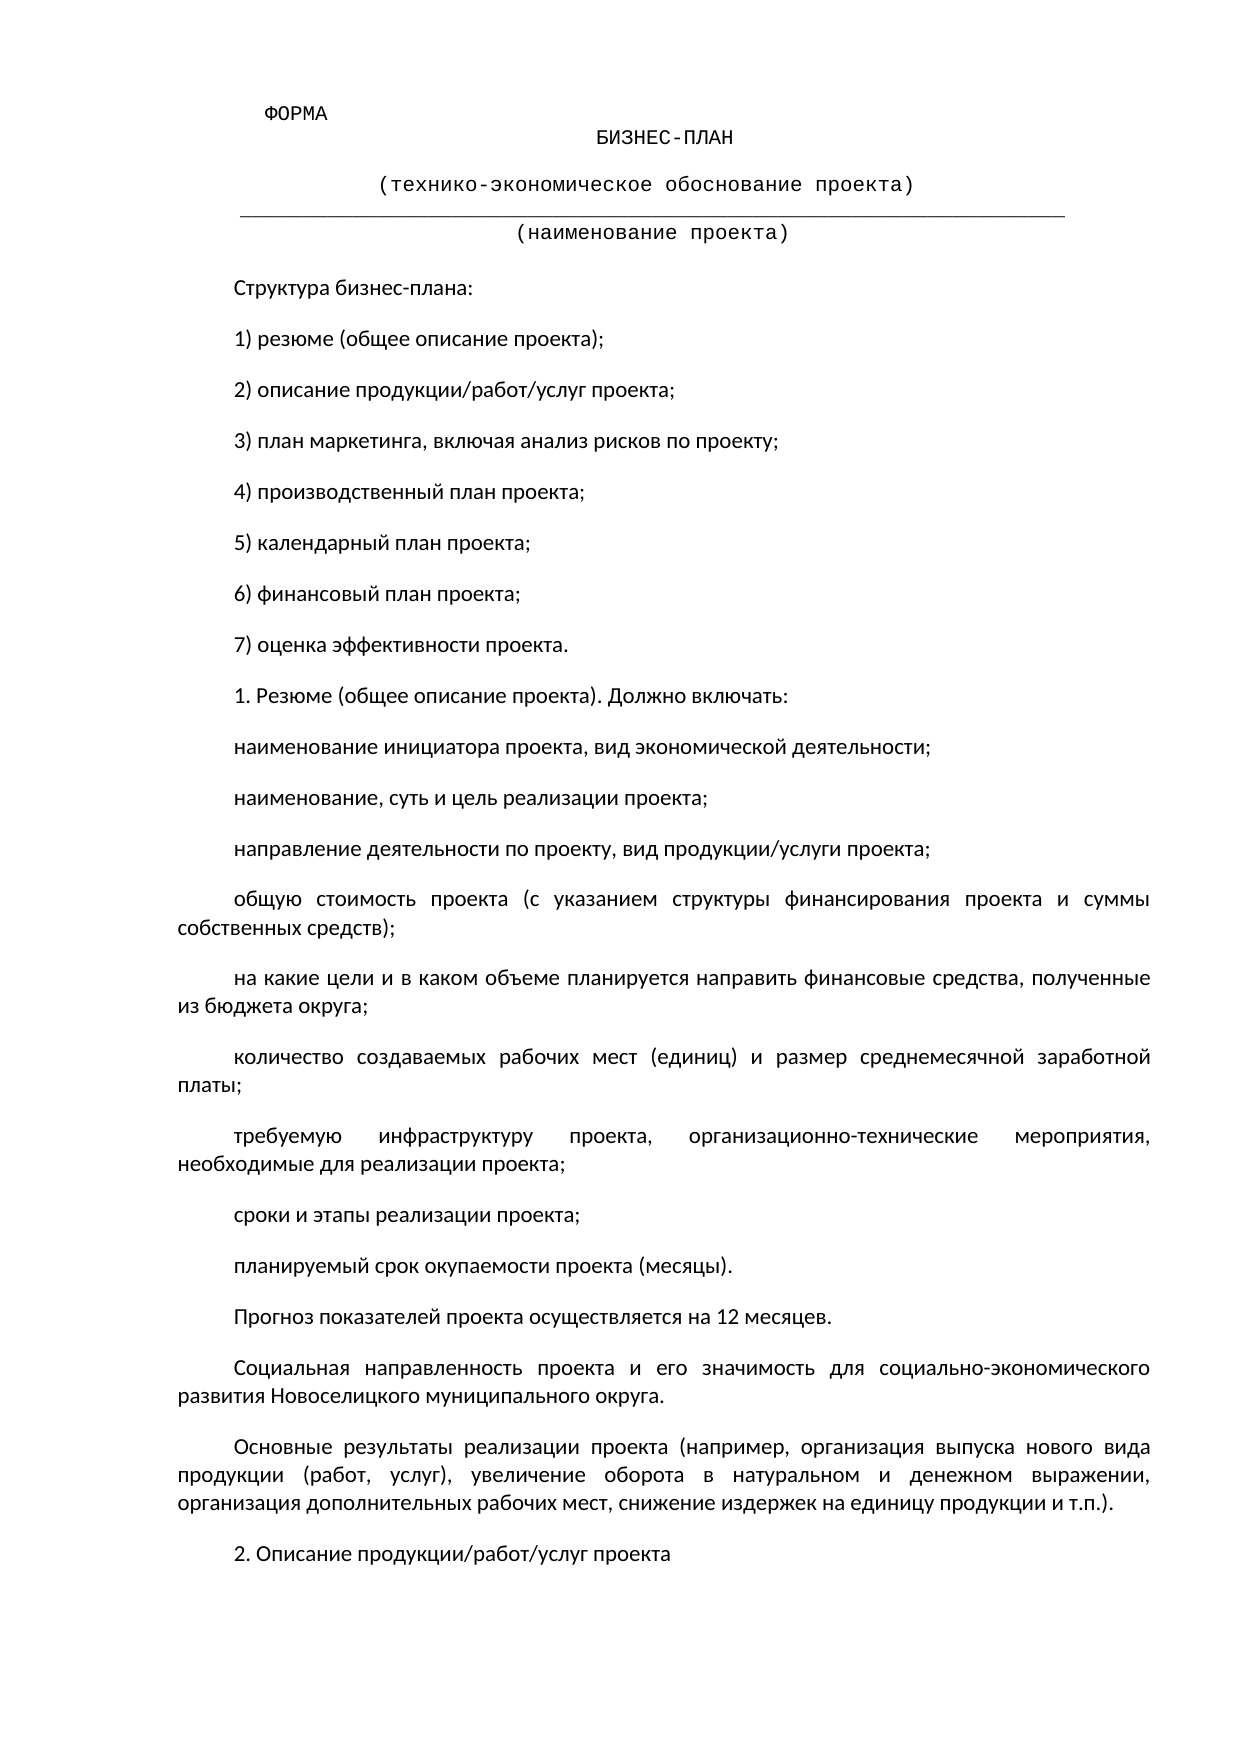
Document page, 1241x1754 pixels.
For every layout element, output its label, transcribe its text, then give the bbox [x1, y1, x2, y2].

text требуемую инфраструктуру проекта, организационно-технические мероприятия, необходимые для реализации проекта; [177, 1121, 1152, 1177]
text 2. Описание продукции/работ/услуг проекта [177, 1539, 1152, 1567]
text количество создаваемых рабочих мест (единиц) и размер среднемесячной заработной платы; [177, 1042, 1152, 1098]
text 1) резюме (общее описание проекта); [177, 324, 1152, 352]
text 2) описание продукции/работ/услуг проекта; [177, 375, 1152, 403]
text 3) план маркетинга, включая анализ рисков по проекту; [177, 426, 1152, 454]
text 7) оценка эффективности проекта. [177, 630, 1152, 658]
text (наименование проекта) [177, 222, 1152, 245]
text Структура бизнес-плана: [177, 273, 1152, 301]
text Прогноз показателей проекта осуществляется на 12 месяцев. [177, 1302, 1152, 1330]
text наименование, суть и цель реализации проекта; [177, 783, 1152, 811]
text планируемый срок окупаемости проекта (месяцы). [177, 1251, 1152, 1279]
text (технико-экономическое обоснование проекта) [177, 174, 1152, 198]
text 4) производственный план проекта; [177, 477, 1152, 505]
text Социальная направленность проекта и его значимость для социально-экономического развития Новоселицкого муниципального округа. [177, 1353, 1152, 1409]
text БИЗНЕС-ПЛАН [177, 127, 1152, 151]
text сроки и этапы реализации проекта; [177, 1200, 1152, 1228]
text ФОРМА [177, 103, 1152, 127]
text общую стоимость проекта (с указанием структуры финансирования проекта и суммы собственных средств); [177, 884, 1152, 941]
text __________________________________________________________________ [177, 198, 1152, 222]
text 1. Резюме (общее описание проекта). Должно включать: [177, 681, 1152, 709]
text Основные результаты реализации проекта (например, организация выпуска нового вида продукции (работ, услуг), увеличение оборота в натуральном и денежном выражении, организация дополнительных рабочих мест, снижение издержек на единицу продукции и т.п.). [177, 1432, 1152, 1516]
text наименование инициатора проекта, вид экономической деятельности; [177, 732, 1152, 760]
text на какие цели и в каком объеме планируется направить финансовые средства, полученные из бюджета округа; [177, 963, 1152, 1019]
text 6) финансовый план проекта; [177, 579, 1152, 607]
text 5) календарный план проекта; [177, 528, 1152, 556]
text направление деятельности по проекту, вид продукции/услуги проекта; [177, 834, 1152, 862]
